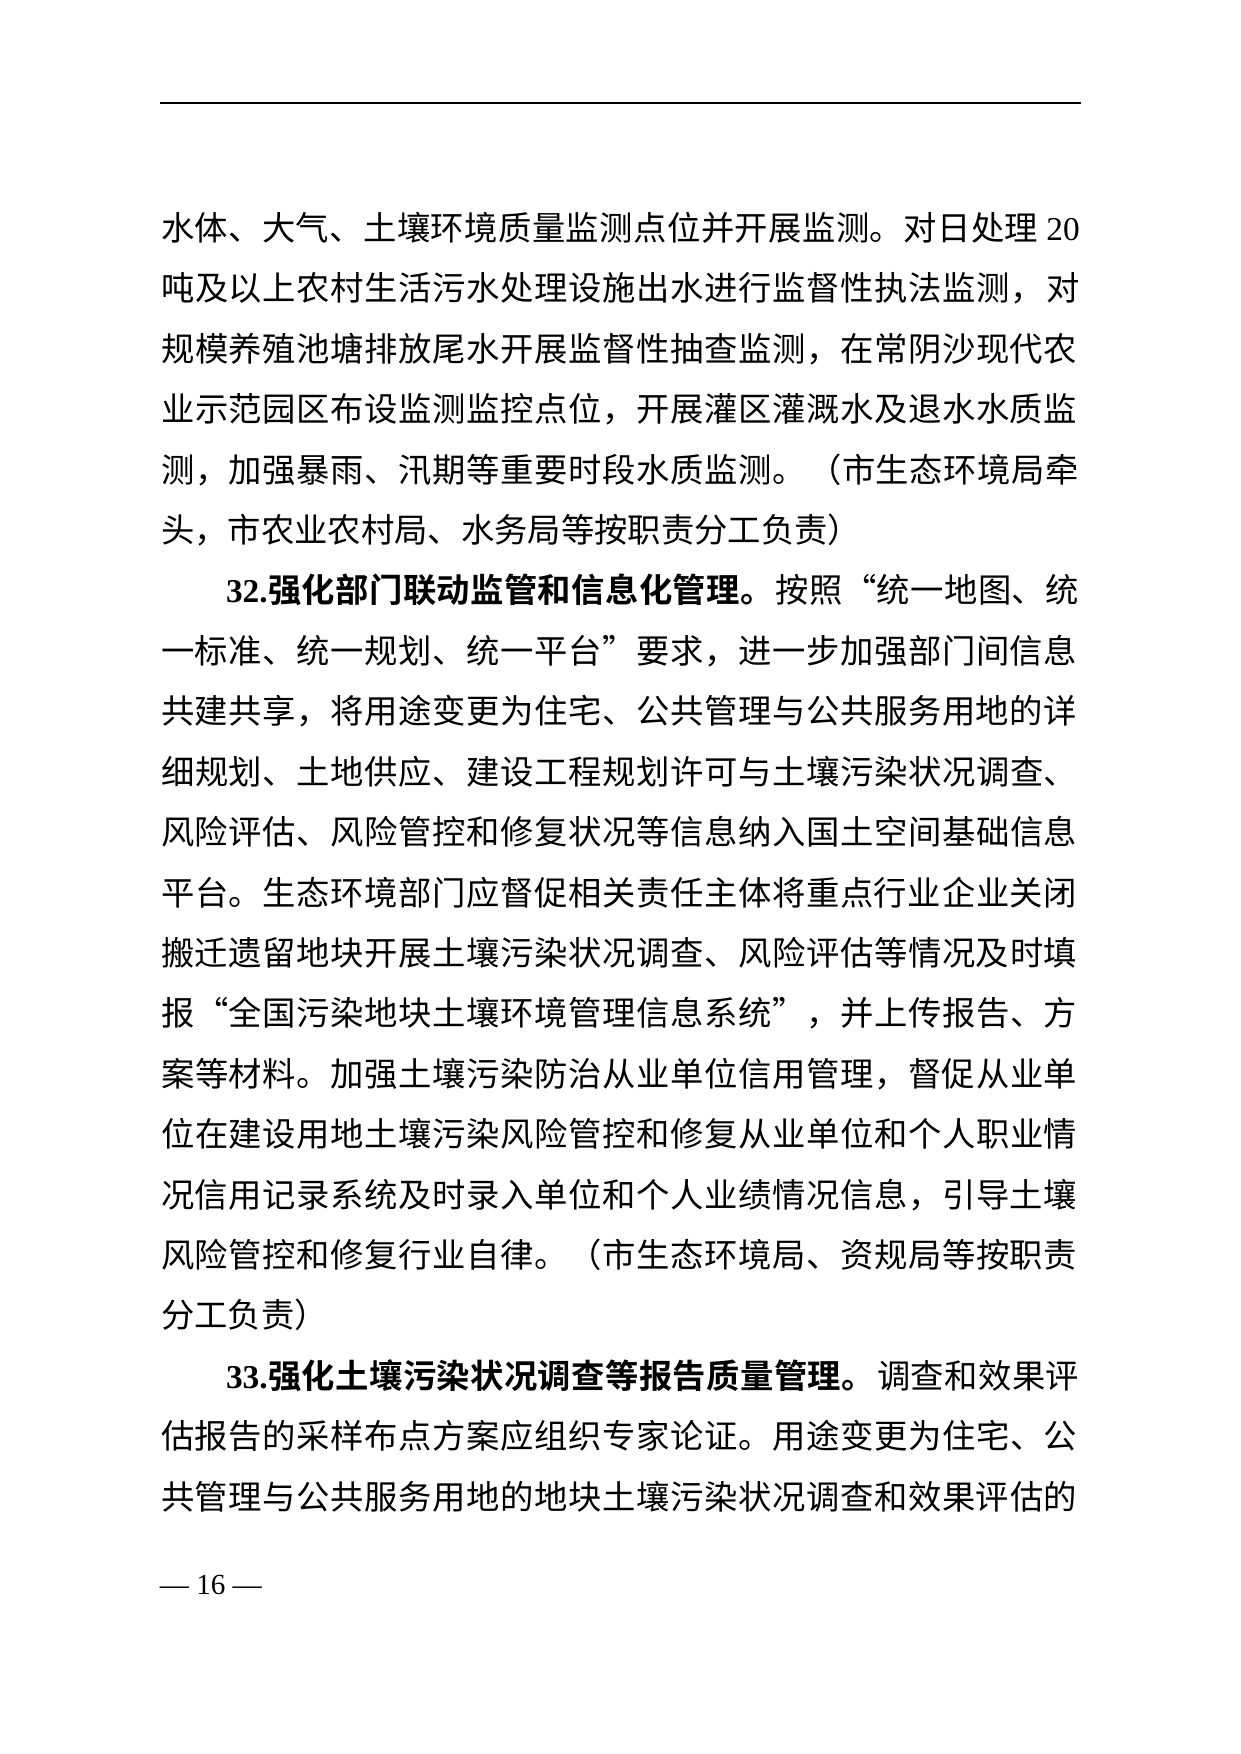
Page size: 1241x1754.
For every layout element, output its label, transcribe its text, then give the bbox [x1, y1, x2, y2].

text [161, 1340, 1079, 1521]
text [161, 192, 1079, 554]
text 32.强化部门联动监管和信息化管理。按照“统一地图、统一标准、统一规划、统一平台”要求，进一步加强部门间信息共建共享，将用途变更为住宅、公共管理与公共服务用地的详细规划、土地供应、建设工程规划许可与土壤污染状况调查、风险评估、风险管控和修复状况等信息纳入国土空间基础信息平台。生态环境部门应督促相关责任主体将重点行业企业关闭搬迁遗留地块开展土壤污染状况调查、风险评估等情况及时填报“全国污染地块土壤环境管理信息系统”，并上传报告、方案等材料。加强土壤污染防治从业单位信用管理，督促从业单位在建设用地土壤污染风险管控和修复从业单位和个人职业情况信用记录系统及时录入单位和个人业绩情况信息，引导土壤风险管控和修复行业自律。（市生态环境局、资规局等按职责分工负责） [161, 554, 1079, 1340]
